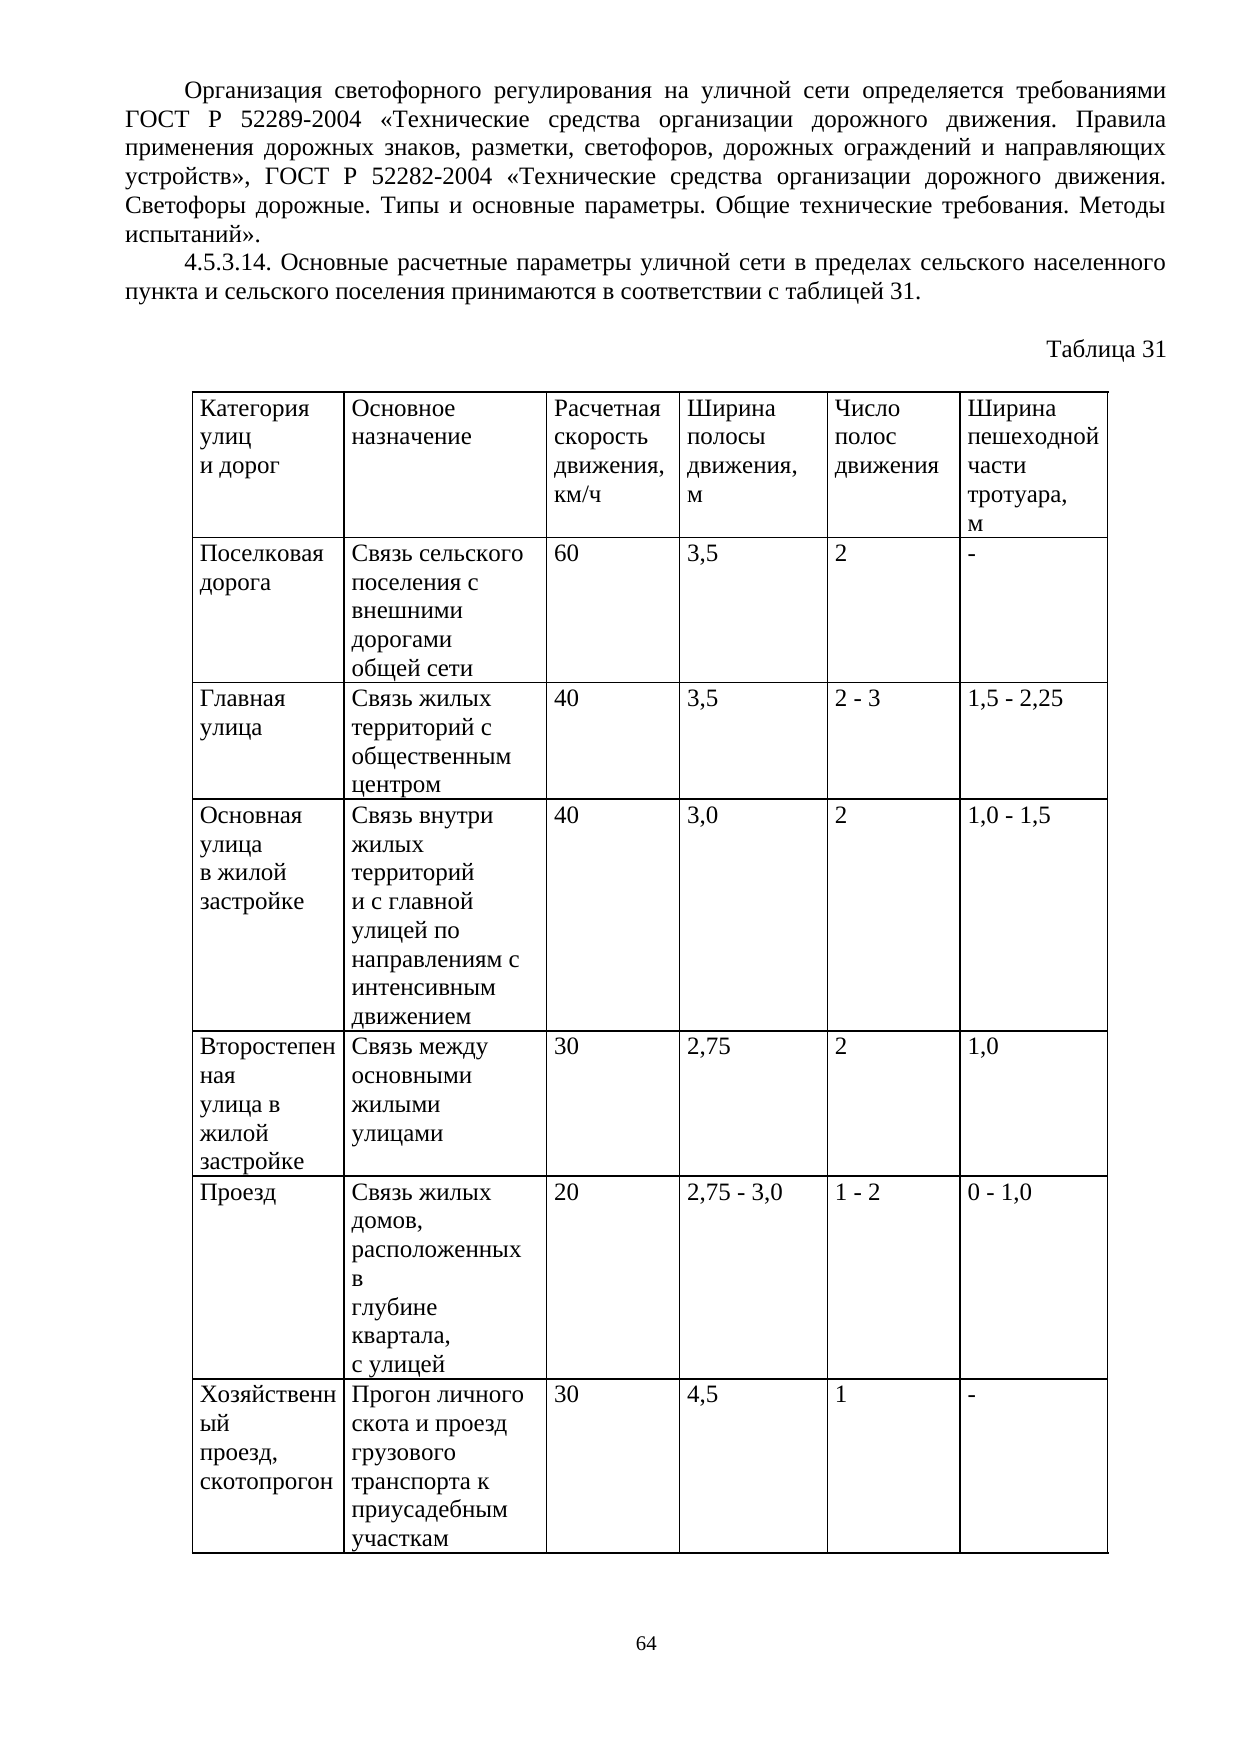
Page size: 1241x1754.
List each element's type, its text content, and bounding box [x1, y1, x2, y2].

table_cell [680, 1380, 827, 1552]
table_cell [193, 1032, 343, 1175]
text Таблица 31 [184, 334, 1167, 362]
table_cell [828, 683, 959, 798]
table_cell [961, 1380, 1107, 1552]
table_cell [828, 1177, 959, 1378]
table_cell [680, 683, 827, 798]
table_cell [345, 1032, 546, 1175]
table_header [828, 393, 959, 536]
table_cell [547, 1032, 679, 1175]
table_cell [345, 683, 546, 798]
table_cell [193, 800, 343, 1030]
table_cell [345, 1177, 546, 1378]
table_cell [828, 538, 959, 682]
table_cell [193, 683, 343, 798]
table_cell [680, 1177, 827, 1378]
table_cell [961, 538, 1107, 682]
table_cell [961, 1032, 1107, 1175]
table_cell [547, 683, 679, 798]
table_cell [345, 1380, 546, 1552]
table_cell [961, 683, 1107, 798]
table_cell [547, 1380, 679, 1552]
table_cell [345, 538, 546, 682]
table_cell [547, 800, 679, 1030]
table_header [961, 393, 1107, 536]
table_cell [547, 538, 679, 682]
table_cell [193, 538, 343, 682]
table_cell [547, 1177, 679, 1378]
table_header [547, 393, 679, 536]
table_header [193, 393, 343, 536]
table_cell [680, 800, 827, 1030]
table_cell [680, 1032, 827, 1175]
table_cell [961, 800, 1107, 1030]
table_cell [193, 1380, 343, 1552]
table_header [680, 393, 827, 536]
text Организация светофорного регулирования на уличной сети определяется требованиями ГОСТ Р 52289-2004 «Технические средства организации дорожного движения. Правила применения дорожных знаков, разметки, светофоров, дорожных ограждений и направляющих устройств», ГОСТ Р 52282-2004 «Технические средства организации дорожного движения. Светофоры дорожные. Типы и основные параметры. Общие технические требования. Методы испытаний». [125, 75, 1167, 247]
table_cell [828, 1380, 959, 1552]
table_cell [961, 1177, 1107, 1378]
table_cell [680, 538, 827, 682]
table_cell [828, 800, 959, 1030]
text 4.5.3.14. Основные расчетные параметры уличной сети в пределах сельского населенного пункта и сельского поселения принимаются в соответствии с таблицей 31. [125, 247, 1167, 305]
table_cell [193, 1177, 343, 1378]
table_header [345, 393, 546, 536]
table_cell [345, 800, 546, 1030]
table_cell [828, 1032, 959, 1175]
